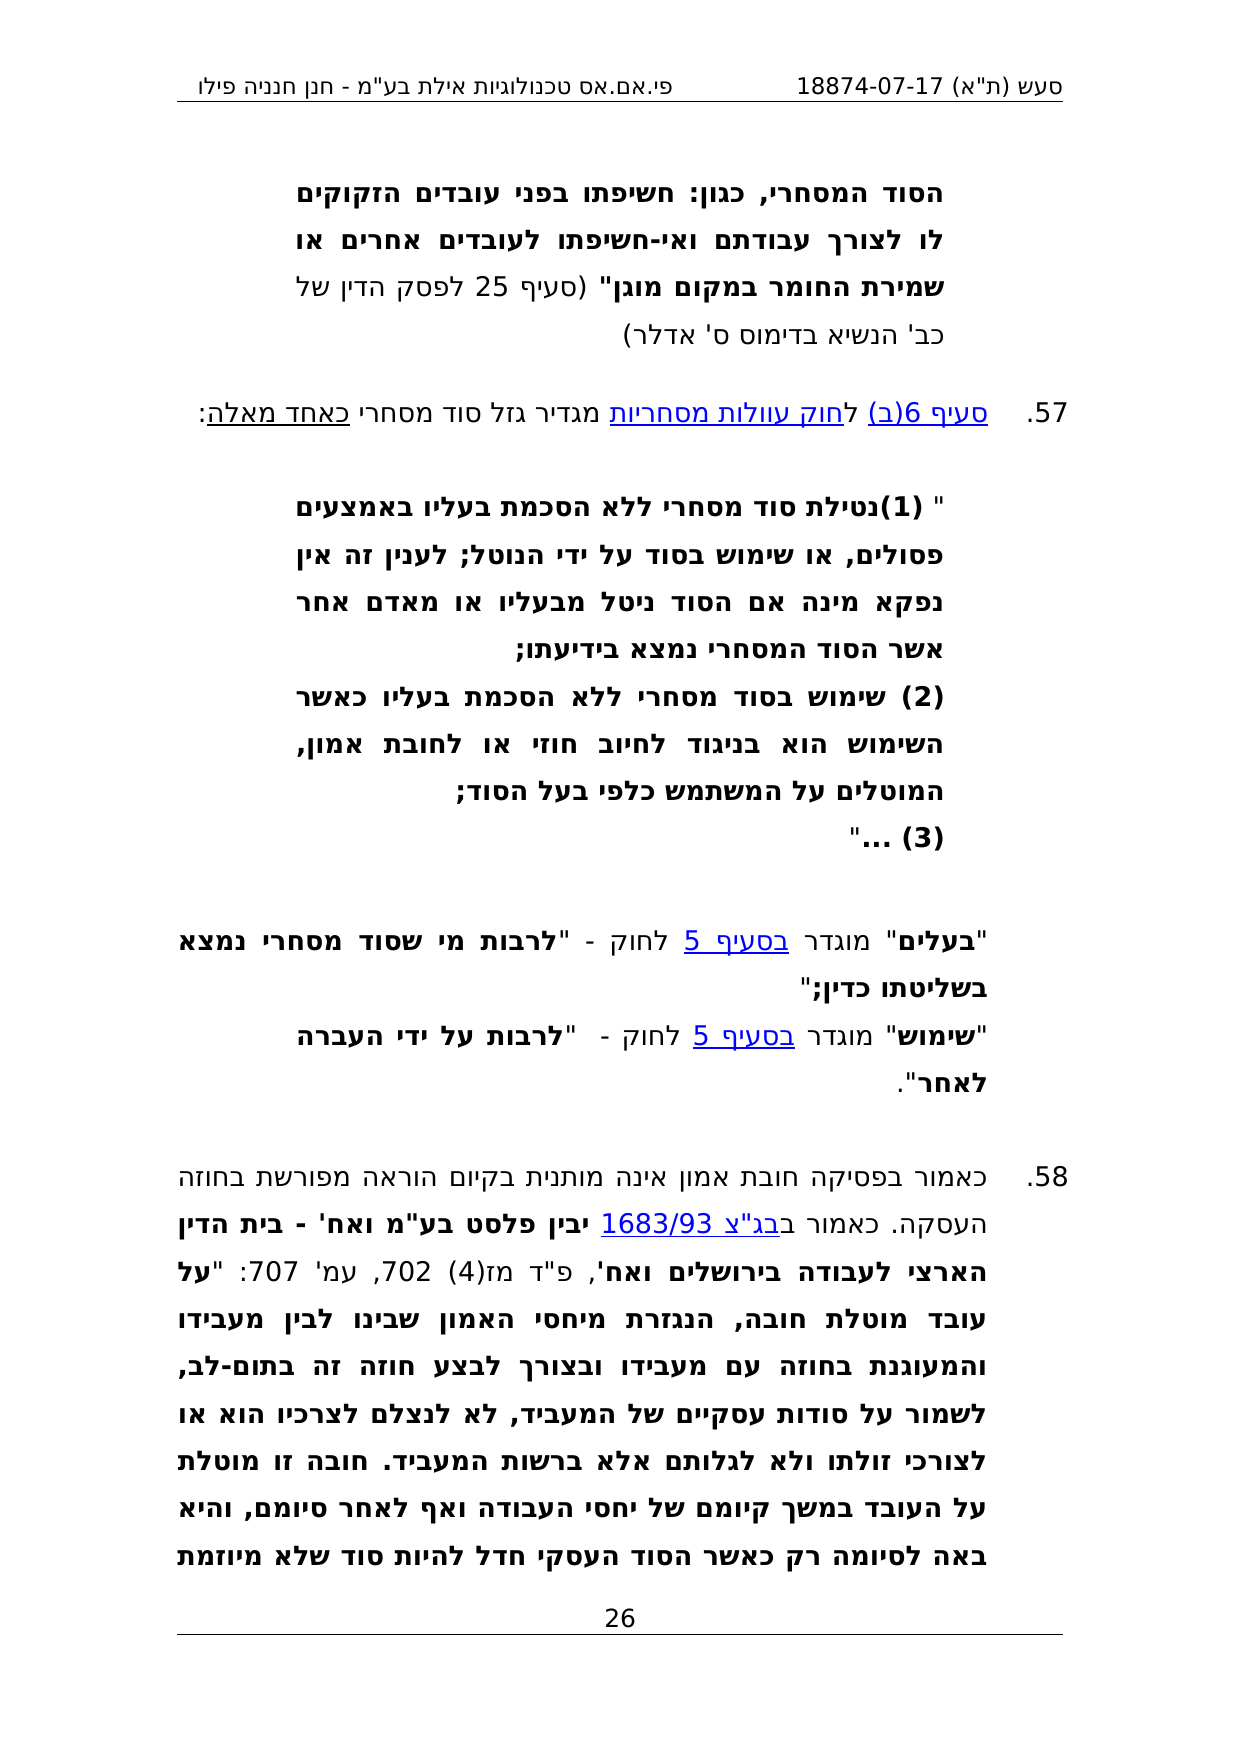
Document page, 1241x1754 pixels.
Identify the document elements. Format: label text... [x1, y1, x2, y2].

text (3) ..." [295, 823, 945, 854]
text "בעלים" מוגדר בסעיף 5 לחוק - "לרבות מי שסוד מסחרי נמצא בשליטתו כדין;" [177, 925, 988, 1004]
list סעיף 6(ב) לחוק עוולות מסחריות מגדיר גזל סוד מסחרי כאחד מאלה: [177, 398, 1026, 429]
text "שימוש" מוגדר בסעיף 5 לחוק - "לרבות על ידי העברה לאחר". [295, 1020, 988, 1099]
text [295, 177, 945, 351]
text (2) שימוש בסוד מסחרי ללא הסכמת בעליו כאשר השימוש הוא בניגוד לחיוב חוזי או לחובת אמון, המוטלים על המשתמש כלפי בעל הסוד; [295, 681, 945, 807]
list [177, 1161, 1026, 1571]
text " (1)נטילת סוד מסחרי ללא הסכמת בעליו באמצעים פסולים, או שימוש בסוד על ידי הנוטל; לענין זה אין נפקא מינה אם הסוד ניטל מבעליו או מאדם אחר אשר הסוד המסחרי נמצא בידיעתו; [295, 492, 945, 665]
